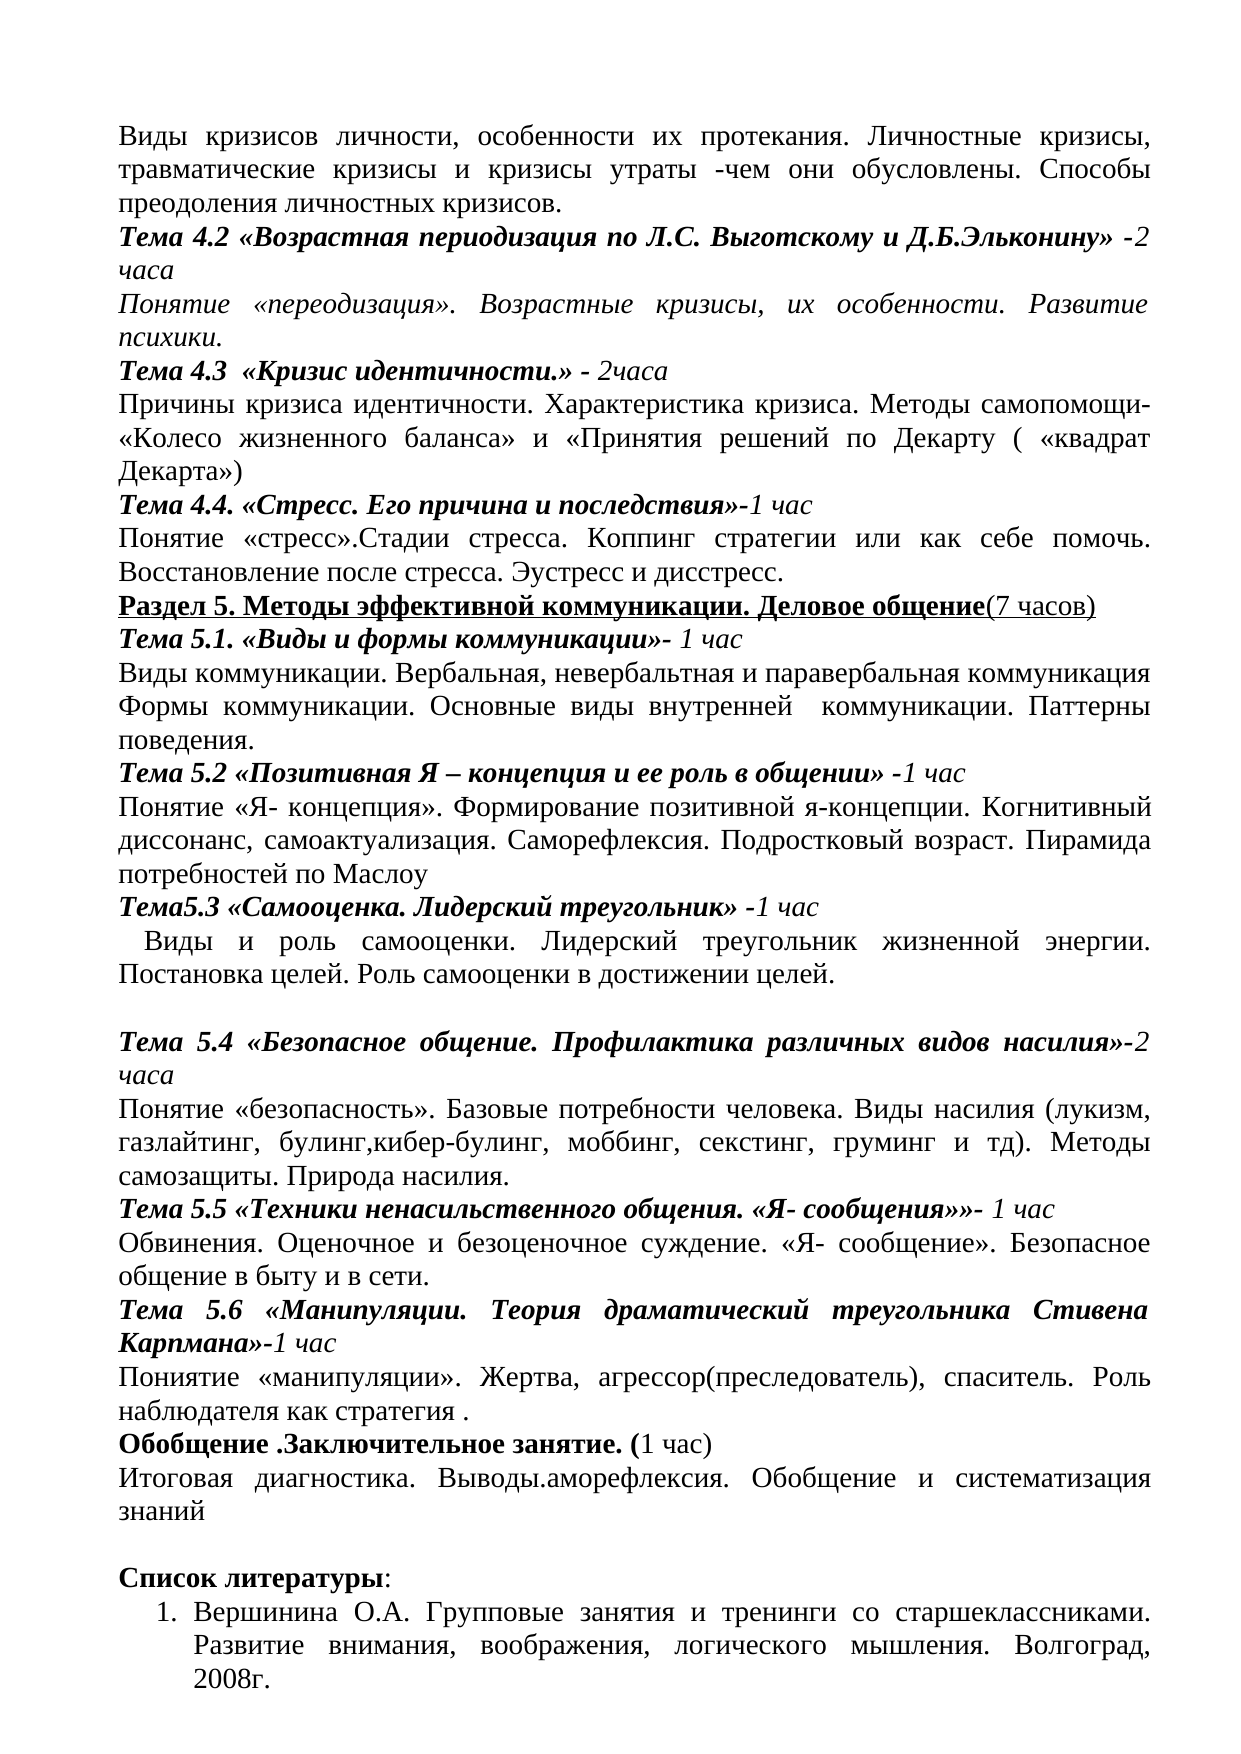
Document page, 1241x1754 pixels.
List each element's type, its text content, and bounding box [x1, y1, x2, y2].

text Виды кризисов личности, особенности их протекания. Личностные кризисы, травматические кризисы и кризисы утраты -чем они обусловлены. Способы преодоления личностных кризисов. [118, 118, 1152, 219]
text Обвинения. Оценочное и безоценочное суждение. «Я- сообщение». Безопасное общение в быту и в сети. [118, 1225, 1152, 1292]
list Вершинина О.А. Групповые занятия и тренинги со старшеклассниками. Развитие внимания, воображения, логического мышления. Волгоград, 2008г. [156, 1594, 1152, 1694]
text Тема 5.4 «Безопасное общение. Профилактика различных видов насилия»-2 часа [118, 1024, 1152, 1091]
text Понятие «стресс».Стадии стресса. Коппинг стратегии или как себе помочь. Восстановление после стресса. Эустресс и дисстресс. [118, 521, 1152, 588]
text Пониятие «манипуляции». Жертва, агрессор(преследователь), спаситель. Роль наблюдателя как стратегия . [118, 1359, 1152, 1426]
text Тема 5.5 «Техники ненасильственного общения. «Я- сообщения»»- 1 час [118, 1191, 1152, 1225]
text Причины кризиса идентичности. Характеристика кризиса. Методы самопомощи- «Колесо жизненного баланса» и «Принятия решений по Декарту ( «квадрат Декарта») [118, 386, 1152, 487]
text Тема 5.6 «Манипуляции. Теория драматический треугольника Стивена Карпмана»-1 час [118, 1292, 1152, 1359]
text Тема 5.1. «Виды и формы коммуникации»- 1 час [118, 621, 1152, 655]
text Итоговая диагностика. Выводы.аморефлексия. Обобщение и систематизация знаний [118, 1460, 1152, 1527]
text Тема 4.2 «Возрастная периодизация по Л.С. Выготскому и Д.Б.Эльконину» -2 часа [118, 219, 1152, 286]
text Тема 4.4. «Стресс. Его причина и последствия»-1 час [118, 487, 1152, 521]
text Раздел 5. Методы эффективной коммуникации. Деловое общение(7 часов) [118, 588, 1152, 621]
text Тема 5.2 «Позитивная Я – концепция и ее роль в общении» -1 час [118, 755, 1152, 789]
text Понятие «Я- концепция». Формирование позитивной я-концепции. Когнитивный диссонанс, самоактуализация. Саморефлексия. Подростковый возраст. Пирамида потребностей по Маслоу [118, 789, 1152, 889]
text Тема 4.3 «Кризис идентичности.» - 2часа [118, 353, 1152, 386]
text Виды коммуникации. Вербальная, невербальтная и паравербальная коммуникация Формы коммуникации. Основные виды внутренней коммуникации. Паттерны поведения. [118, 655, 1152, 755]
text Обобщение .Заключительное занятие. (1 час) [118, 1426, 1152, 1460]
text Понятие «безопасность». Базовые потребности человека. Виды насилия (лукизм, газлайтинг, булинг,кибер-булинг, моббинг, секстинг, груминг и тд). Методы самозащиты. Природа насилия. [118, 1091, 1152, 1191]
text Тема5.3 «Самооценка. Лидерский треугольник» -1 час [118, 889, 1152, 923]
text Понятие «переодизация». Возрастные кризисы, их особенности. Развитие психики. [118, 286, 1152, 353]
text Список литературы: [118, 1560, 1152, 1594]
text Виды и роль самооценки. Лидерский треугольник жизненной энергии. Постановка целей. Роль самооценки в достижении целей. [118, 923, 1152, 990]
